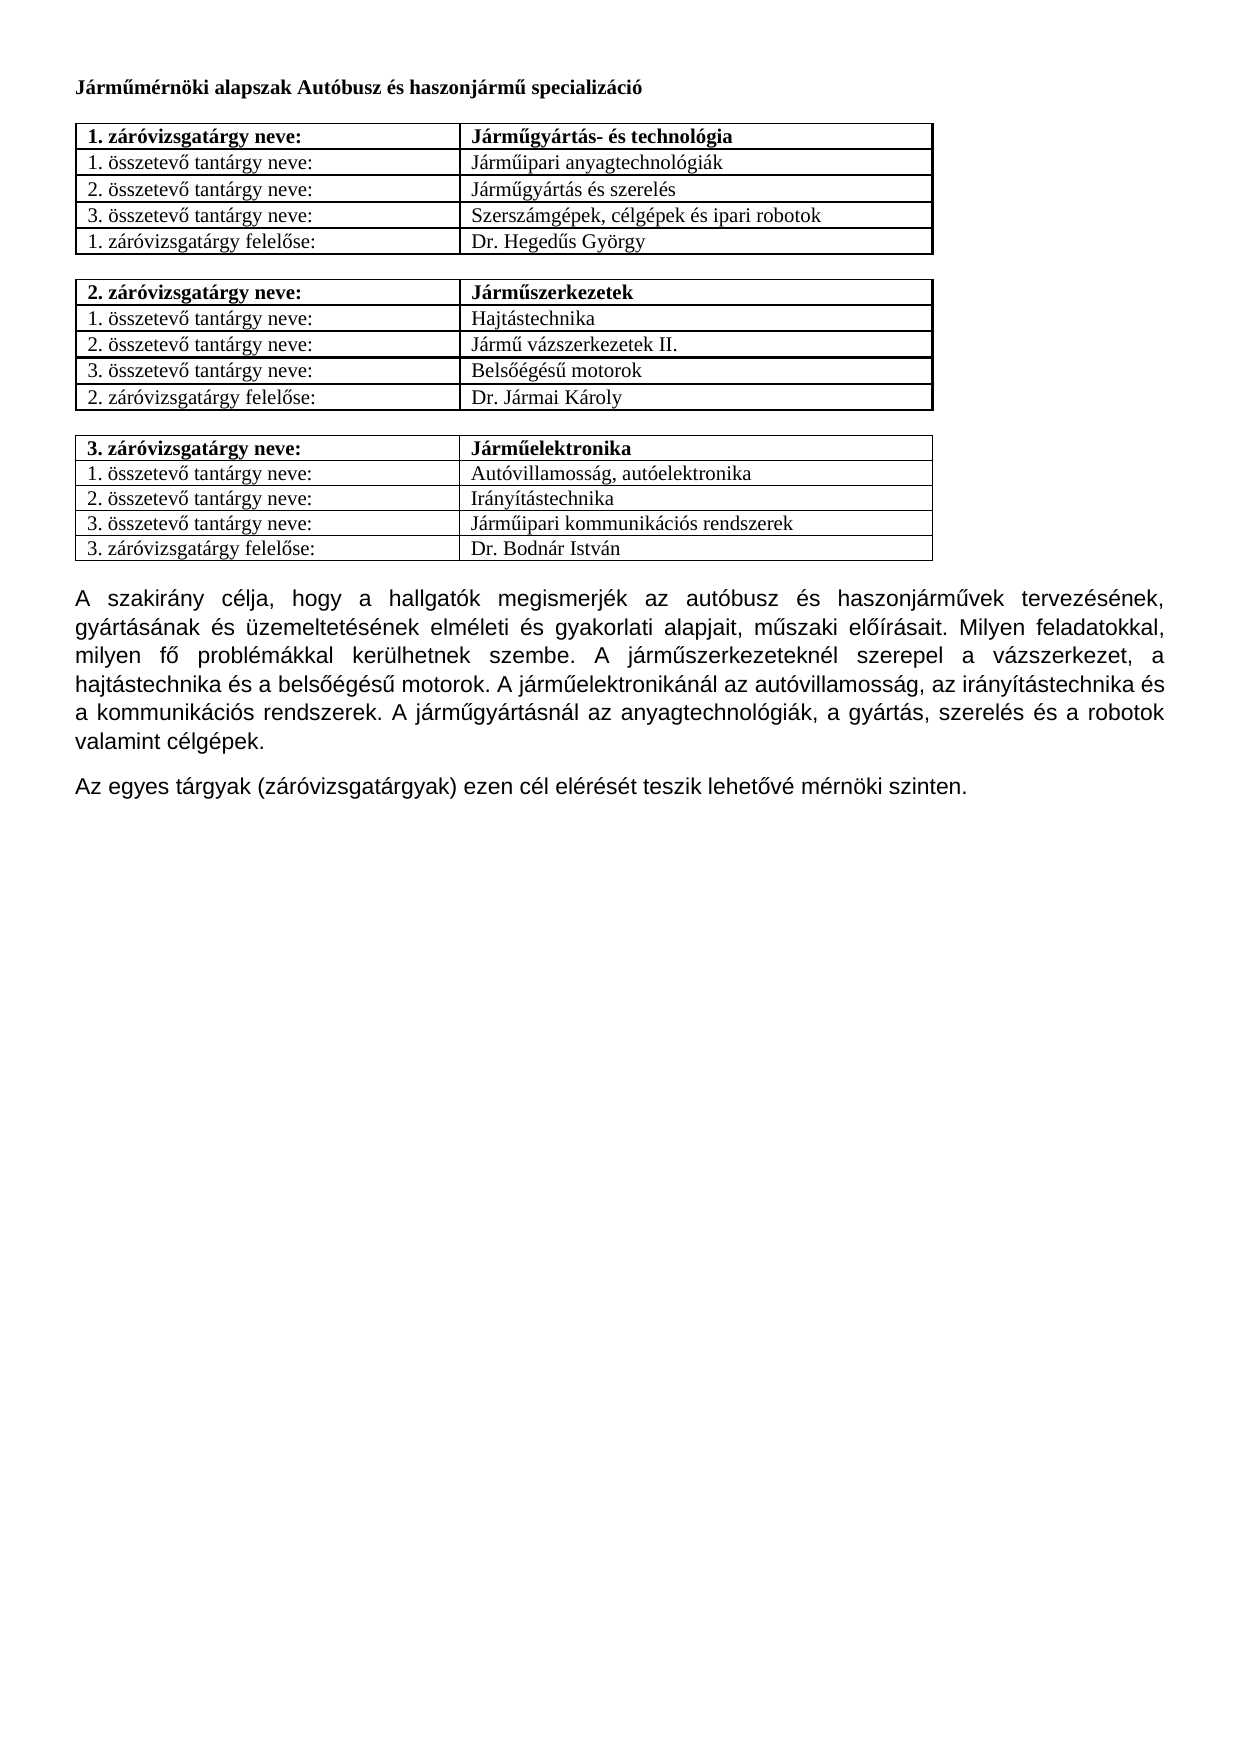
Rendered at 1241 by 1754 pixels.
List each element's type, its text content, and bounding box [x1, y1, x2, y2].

table_cell Hajtástechnika [461, 306, 931, 330]
table_header 3. záróvizsgatárgy neve: [76, 436, 459, 460]
table_cell Autóvillamosság, autóelektronika [460, 461, 932, 485]
table_header 2. záróvizsgatárgy neve: [77, 280, 459, 304]
table_cell Belsőégésű motorok [461, 359, 931, 382]
table_cell 2. összetevő tantárgy neve: [77, 176, 459, 201]
table_cell Jármű vázszerkezetek II. [461, 332, 931, 356]
table_cell Járműgyártás és szerelés [461, 176, 931, 201]
text A szakirány célja, hogy a hallgatók megismerjék az autóbusz és haszonjárművek tervezésének, gyártásának és üzemeltetésének elméleti és gyakorlati alapjait, műszaki előírásait. Milyen feladatokkal, milyen fő problémákkal kerülhetnek szembe. A járműszerkezeteknél szerepel a vázszerkezet, a hajtástechnika és a belsőégésű motorok. A járműelektronikánál az autóvillamosság, az irányítástechnika és a kommunikációs rendszerek. A járműgyártásnál az anyagtechnológiák, a gyártás, szerelés és a robotok valamint célgépek. [75, 585, 1165, 754]
table_cell 1. összetevő tantárgy neve: [77, 306, 459, 330]
table_header 1. záróvizsgatárgy neve: [77, 124, 459, 148]
table_cell 1. összetevő tantárgy neve: [76, 461, 459, 485]
table_cell Dr. Jármai Károly [461, 385, 931, 409]
table_cell 3. összetevő tantárgy neve: [77, 203, 459, 227]
table_cell Járműipari kommunikációs rendszerek [460, 511, 932, 535]
table_cell 3. záróvizsgatárgy felelőse: [76, 536, 459, 560]
table_cell 1. összetevő tantárgy neve: [77, 150, 459, 174]
table_cell Járműipari anyagtechnológiák [461, 150, 931, 174]
table_cell Szerszámgépek, célgépek és ipari robotok [461, 203, 931, 227]
table_cell 2. záróvizsgatárgy felelőse: [77, 385, 459, 409]
table_header Járműszerkezetek [461, 280, 931, 304]
table_cell 3. összetevő tantárgy neve: [76, 511, 459, 535]
text Az egyes tárgyak (záróvizsgatárgyak) ezen cél elérését teszik lehetővé mérnöki szinten. [75, 773, 1165, 799]
table_cell 2. összetevő tantárgy neve: [77, 332, 459, 356]
table_cell 2. összetevő tantárgy neve: [76, 486, 459, 510]
table_cell 1. záróvizsgatárgy felelőse: [77, 229, 459, 253]
text Járműmérnöki alapszak Autóbusz és haszonjármű specializáció [75, 75, 1165, 99]
table_cell Irányítástechnika [460, 486, 932, 510]
table_cell 3. összetevő tantárgy neve: [77, 359, 459, 382]
table_cell Dr. Hegedűs György [461, 229, 931, 253]
table_cell Dr. Bodnár István [460, 536, 932, 560]
table_header Járműelektronika [460, 436, 932, 460]
table_header Járműgyártás- és technológia [461, 124, 931, 148]
